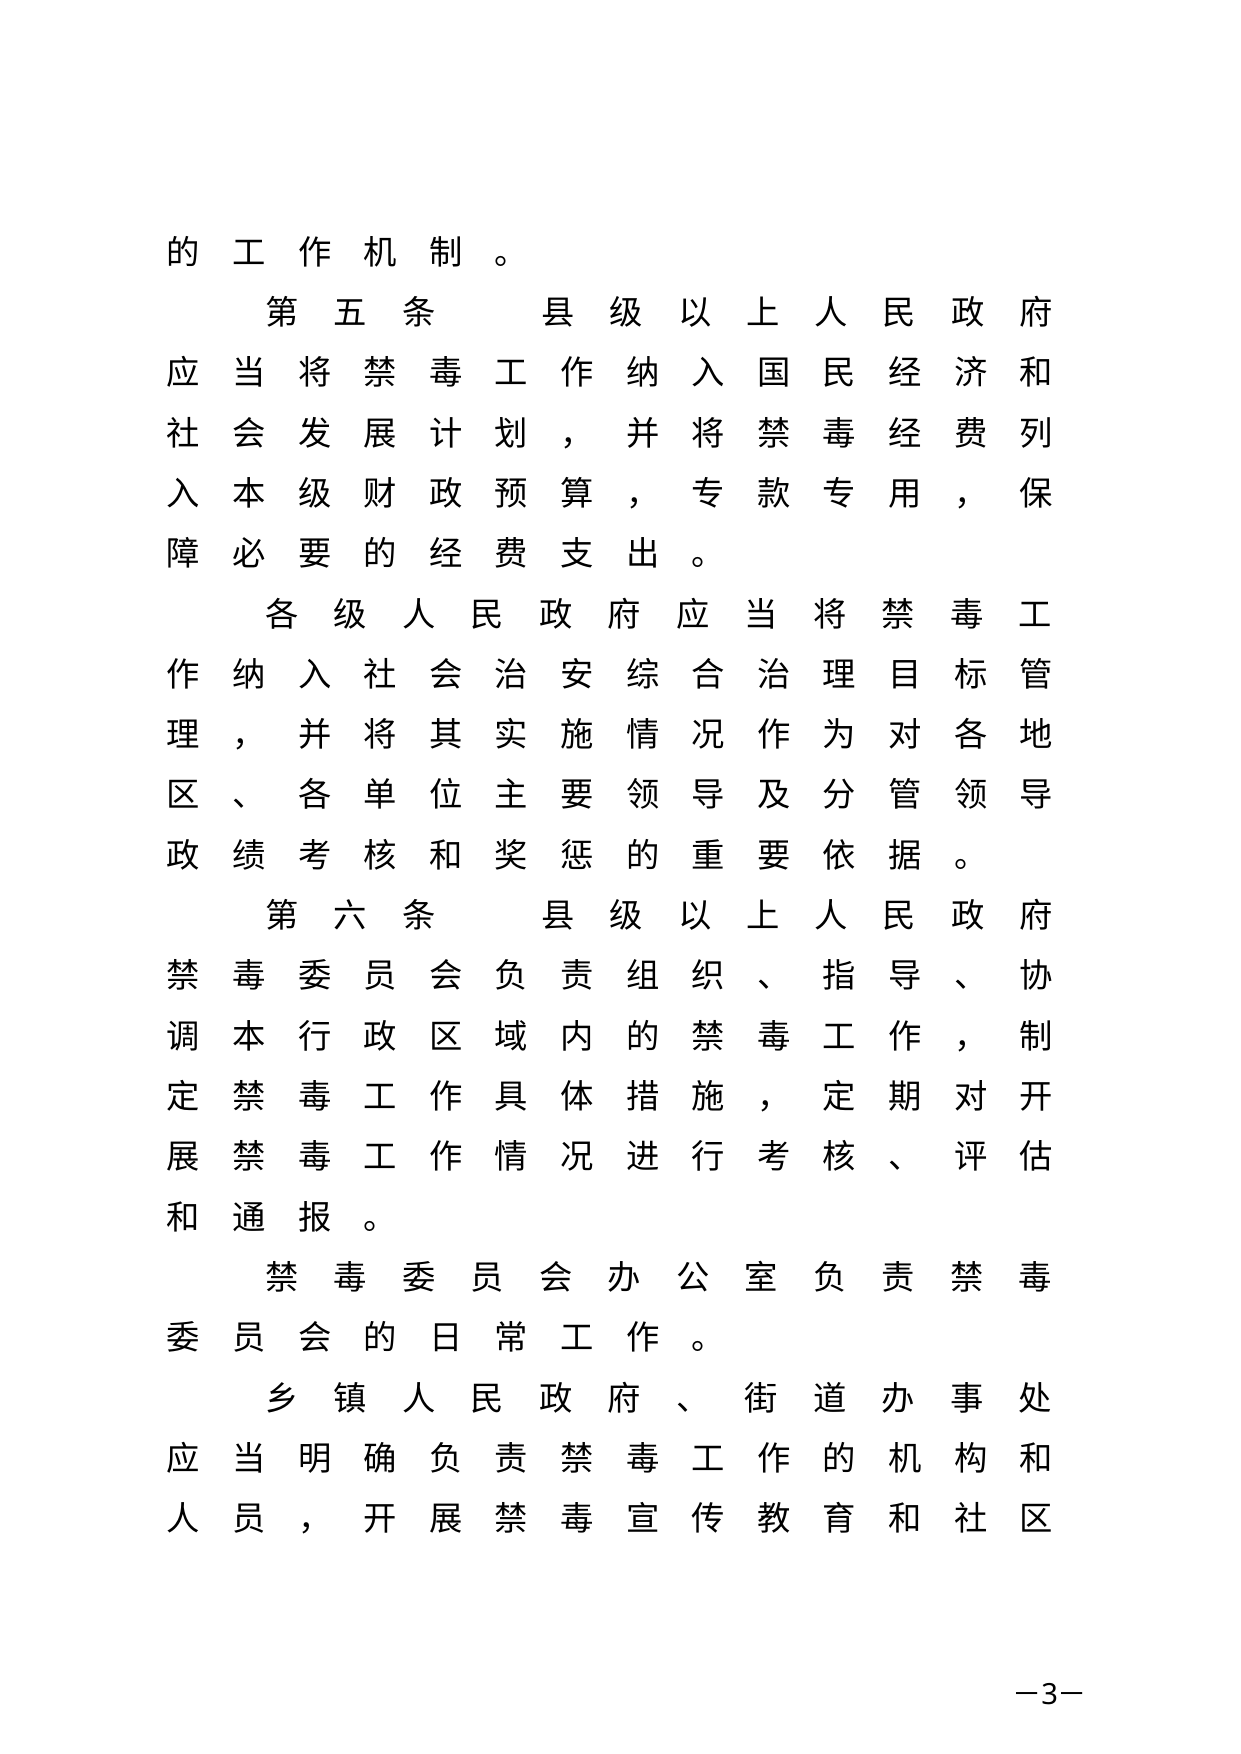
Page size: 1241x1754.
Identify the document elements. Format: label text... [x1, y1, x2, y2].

text 第六条 县级以上人民政府禁毒委员会负责组织、指导、协调本行政区域内的禁毒工作，制定禁毒工作具体措施，定期对开展禁毒工作情况进行考核、评估和通报。 [167, 883, 1085, 1245]
text 禁毒委员会办公室负责禁毒委员会的日常工作。 [167, 1245, 1085, 1365]
text 第五条 县级以上人民政府应当将禁毒工作纳入国民经济和社会发展计划，并将禁毒经费列入本级财政预算，专款专用，保障必要的经费支出。 [167, 280, 1085, 581]
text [167, 1365, 1085, 1546]
text 各级人民政府应当将禁毒工作纳入社会治安综合治理目标管理，并将其实施情况作为对各地区、各单位主要领导及分管领导政绩考核和奖惩的重要依据。 [167, 581, 1085, 883]
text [167, 219, 1085, 280]
